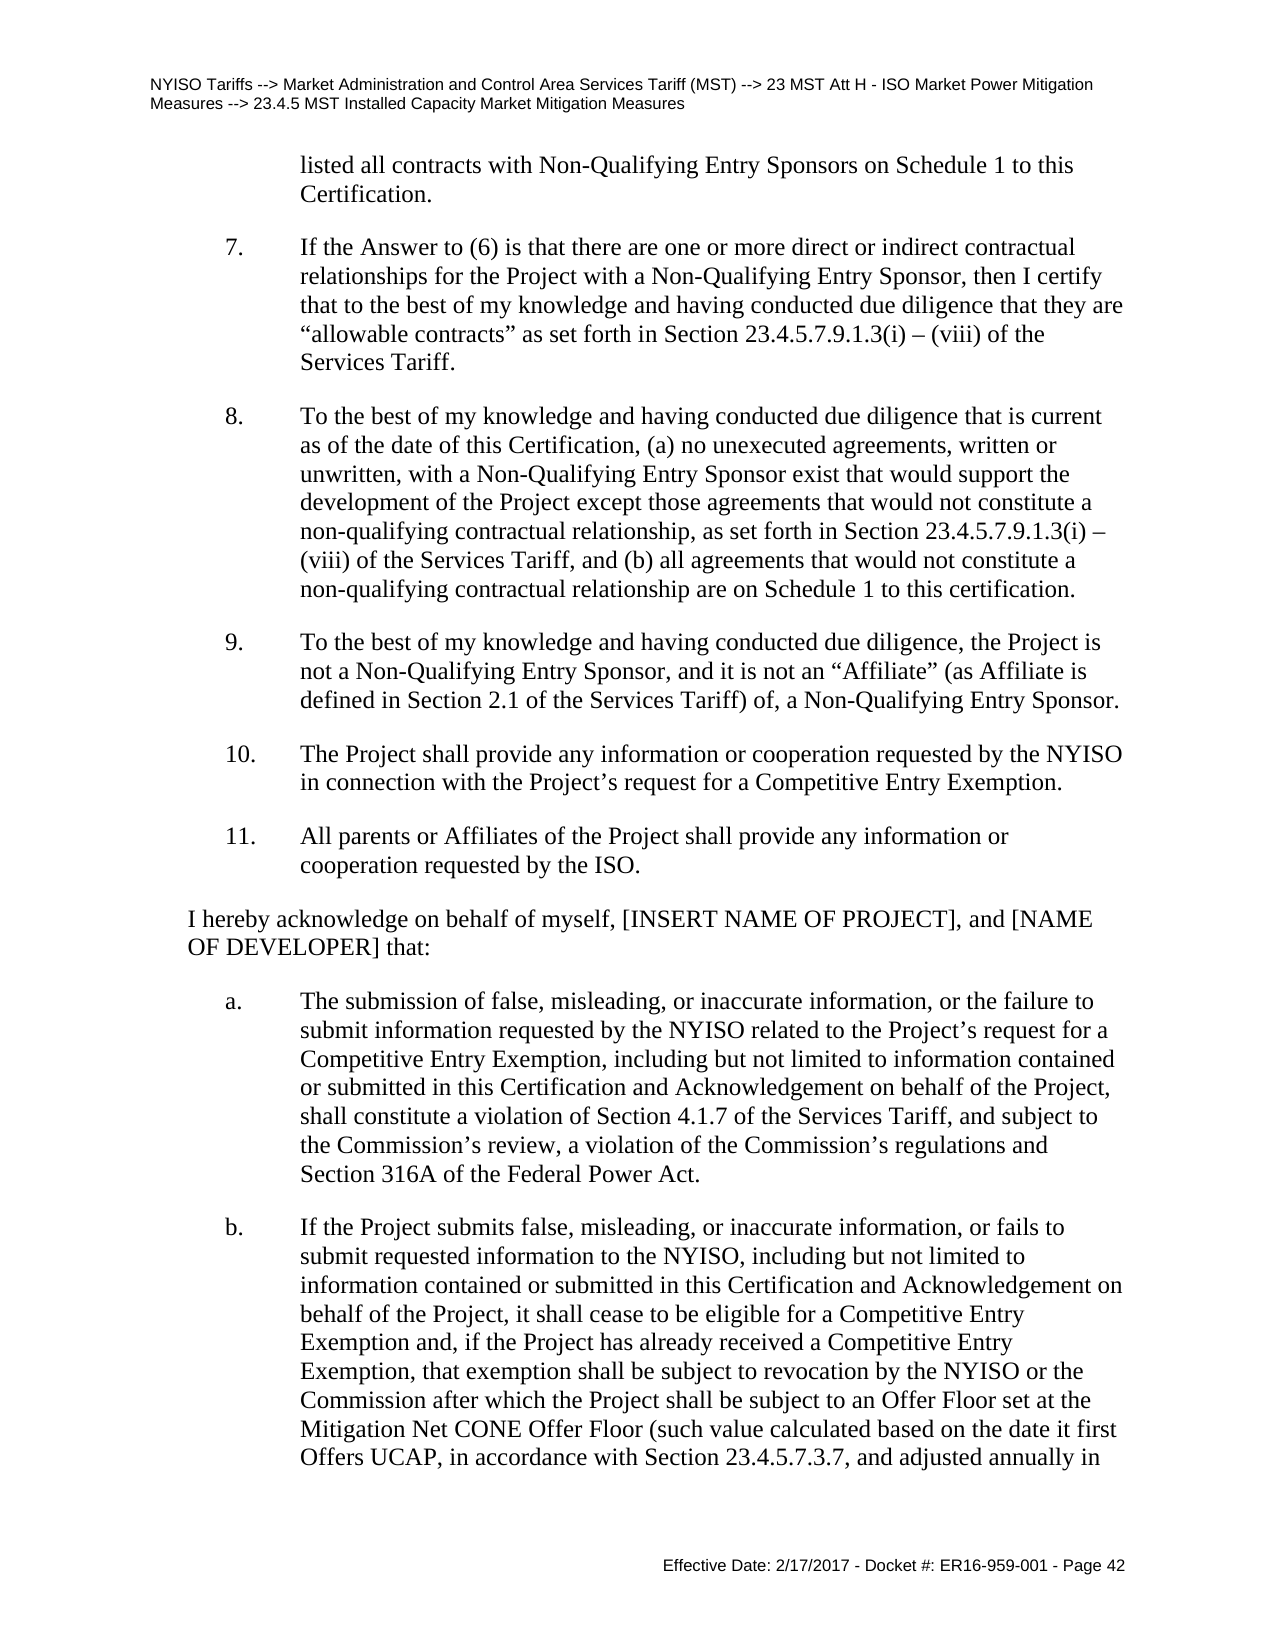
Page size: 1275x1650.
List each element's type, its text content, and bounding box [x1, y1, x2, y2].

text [225, 1212, 1125, 1471]
text a. The submission of false, misleading, or inaccurate information, or the failure to submit information requested by the NYISO related to the Project’s request for a Competitive Entry Exemption, including but not limited to information contained or submitted in this Certification and Acknowledgement on behalf of the Project, shall constitute a violation of Section 4.1.7 of the Services Tariff, and subject to the Commission’s review, a violation of the Commission’s regulations and Section 316A of the Federal Power Act. [225, 986, 1125, 1187]
text I hereby acknowledge on behalf of myself, [INSERT NAME OF PROJECT], and [NAME OF DEVELOPER] that: [187, 904, 1125, 961]
text 11. All parents or Affiliates of the Project shall provide any information or cooperation requested by the ISO. [225, 821, 1125, 879]
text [225, 150, 1125, 207]
text 7. If the Answer to (6) is that there are one or more direct or indirect contractual relationships for the Project with a Non-Qualifying Entry Sponsor, then I certify that to the best of my knowledge and having conducted due diligence that they are “allowable contracts” as set forth in Section 23.4.5.7.9.1.3(i) – (viii) of the Services Tariff. [225, 232, 1125, 376]
text 9. To the best of my knowledge and having conducted due diligence, the Project is not a Non-Qualifying Entry Sponsor, and it is not an “Affiliate” (as Affiliate is defined in Section 2.1 of the Services Tariff) of, a Non-Qualifying Entry Sponsor. [225, 627, 1125, 714]
text 8. To the best of my knowledge and having conducted due diligence that is current as of the date of this Certification, (a) no unexecuted agreements, written or unwritten, with a Non-Qualifying Entry Sponsor exist that would support the development of the Project except those agreements that would not constitute a non-qualifying contractual relationship, as set forth in Section 23.4.5.7.9.1.3(i) – (viii) of the Services Tariff, and (b) all agreements that would not constitute a non-qualifying contractual relationship are on Schedule 1 to this certification. [225, 401, 1125, 602]
text 10. The Project shall provide any information or cooperation requested by the NYISO in connection with the Project’s request for a Competitive Entry Exemption. [225, 739, 1125, 796]
